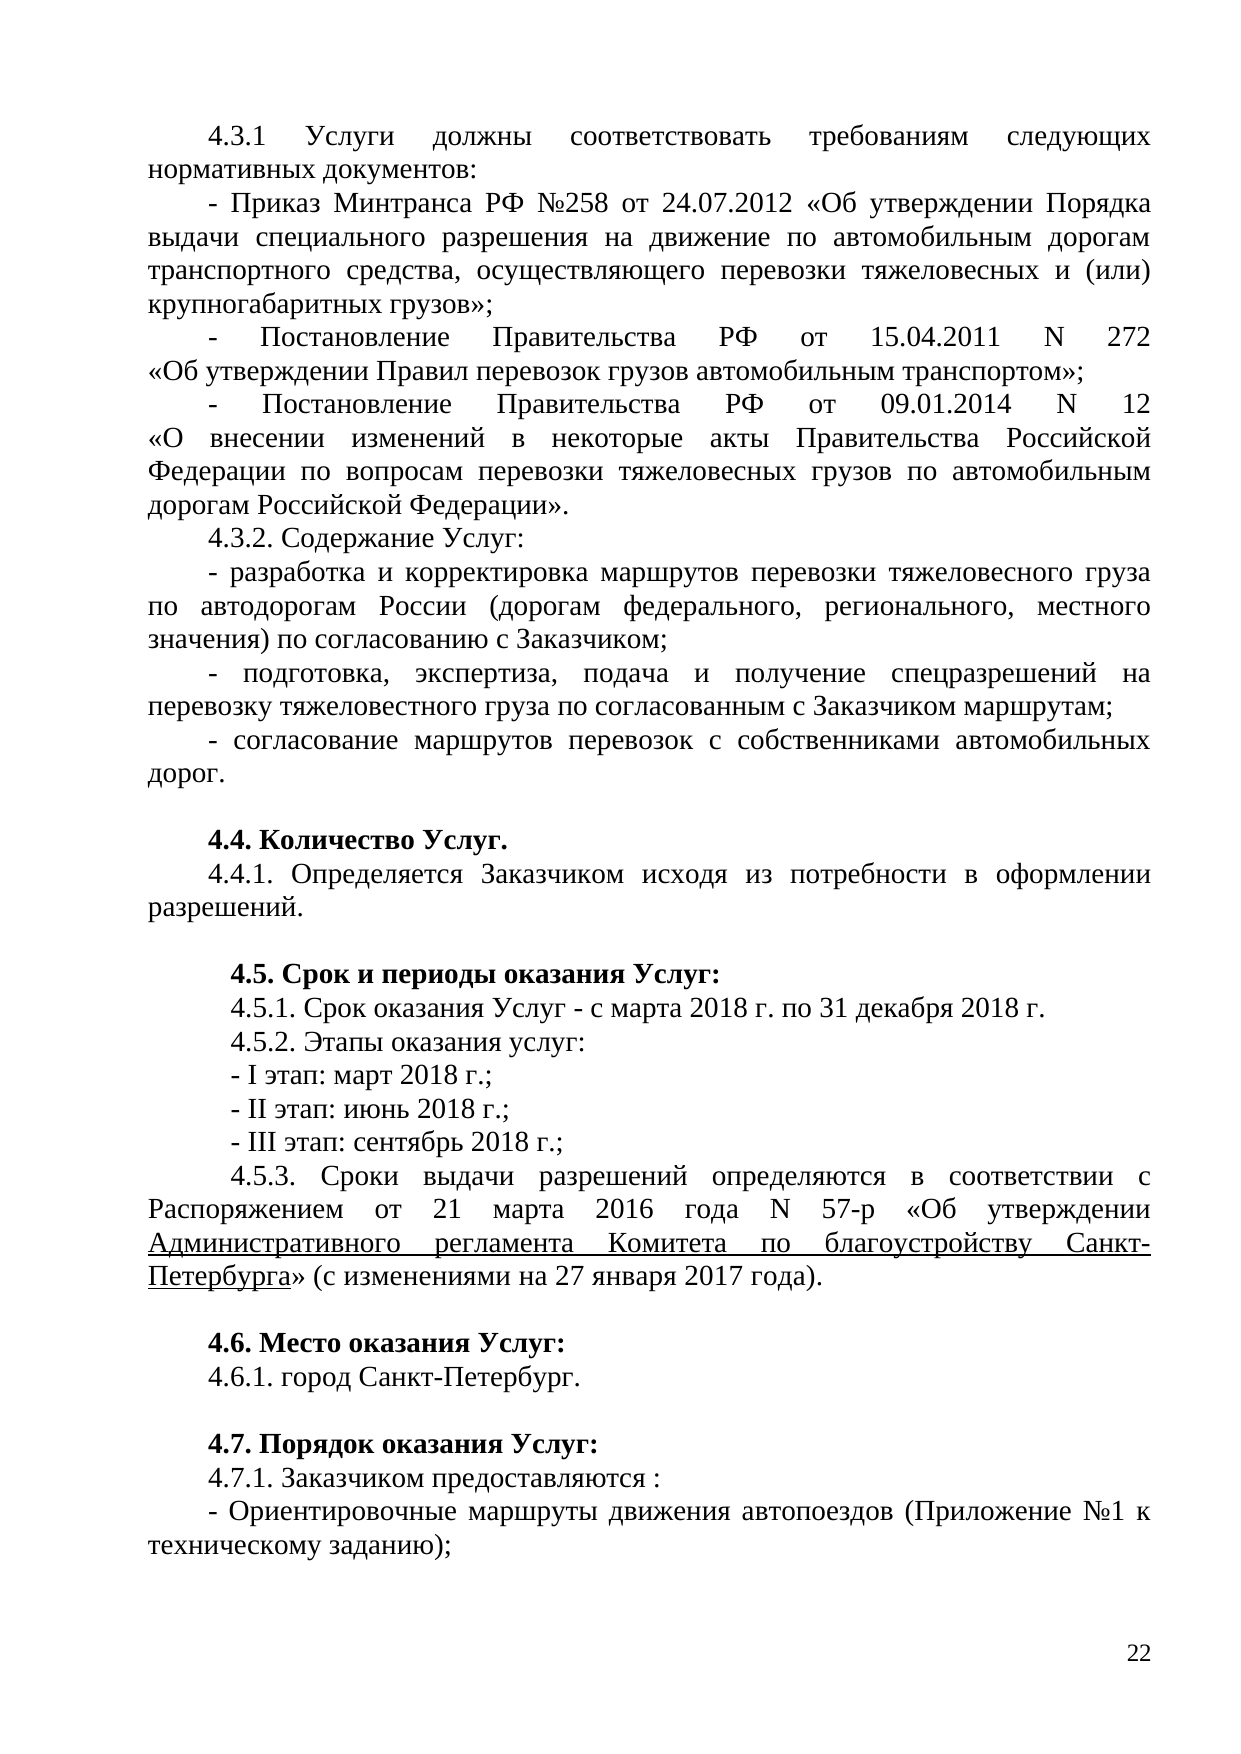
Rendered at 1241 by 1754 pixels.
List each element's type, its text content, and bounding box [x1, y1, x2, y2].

text 4.4. Количество Услуг. [148, 822, 1152, 856]
text 4.5.2. Этапы оказания услуг: [148, 1024, 1152, 1057]
text 4.5.1. Срок оказания Услуг - с марта 2018 г. по 31 декабря 2018 г. [148, 990, 1152, 1024]
text 4.7.1. Заказчиком предоставляются : [148, 1460, 1152, 1493]
text 4.4.1. Определяется Заказчиком исходя из потребности в оформлении разрешений. [148, 856, 1152, 923]
text - Постановление Правительства РФ от 15.04.2011 N 272 «Об утверждении Правил перевозок грузов автомобильным транспортом»; [148, 319, 1152, 386]
text - III этап: сентябрь 2018 г.; [148, 1124, 1152, 1158]
text 4.7. Порядок оказания Услуг: [148, 1426, 1152, 1460]
text 4.5. Срок и периоды оказания Услуг: [148, 957, 1152, 990]
text - I этап: март 2018 г.; [148, 1057, 1152, 1091]
list - согласование маршрутов перевозок с собственниками автомобильных дорог. [148, 722, 1152, 789]
list - подготовка, экспертиза, подача и получение спецразрешений на перевозку тяжеловестного груза по согласованным с Заказчиком маршрутам; [148, 655, 1152, 722]
text - II этап: июнь 2018 г.; [148, 1091, 1152, 1124]
text - Приказ Минтранса РФ №258 от 24.07.2012 «Об утверждении Порядка выдачи специального разрешения на движение по автомобильным дорогам транспортного средства, осуществляющего перевозки тяжеловесных и (или) крупногабаритных грузов»; [148, 185, 1152, 319]
list - разработка и корректировка маршрутов перевозки тяжеловесного груза по автодорогам России (дорогам федерального, регионального, местного значения) по согласованию с Заказчиком; [148, 554, 1152, 655]
text 4.3.1 Услуги должны соответствовать требованиям следующих нормативных документов: [148, 118, 1152, 185]
text - Ориентировочные маршруты движения автопоездов (Приложение №1 к техническому заданию); [148, 1493, 1152, 1560]
text - Постановление Правительства РФ от 09.01.2014 N 12 «О внесении изменений в некоторые акты Правительства Российской Федерации по вопросам перевозки тяжеловесных грузов по автомобильным дорогам Российской Федерации». [148, 386, 1152, 521]
subtitle 4.5.3. Сроки выдачи разрешений определяются в соответствии с Распоряжением от 21 марта 2016 года N 57-р «Об утверждении Административного регламента Комитета по благоустройству Санкт-Петербурга» (с изменениями на 27 января 2017 года). [148, 1158, 1152, 1292]
text 4.6. Место оказания Услуг: [148, 1326, 1152, 1359]
text 4.3.2. Содержание Услуг: [148, 521, 1152, 554]
text 4.6.1. город Санкт-Петербург. [148, 1359, 1152, 1393]
